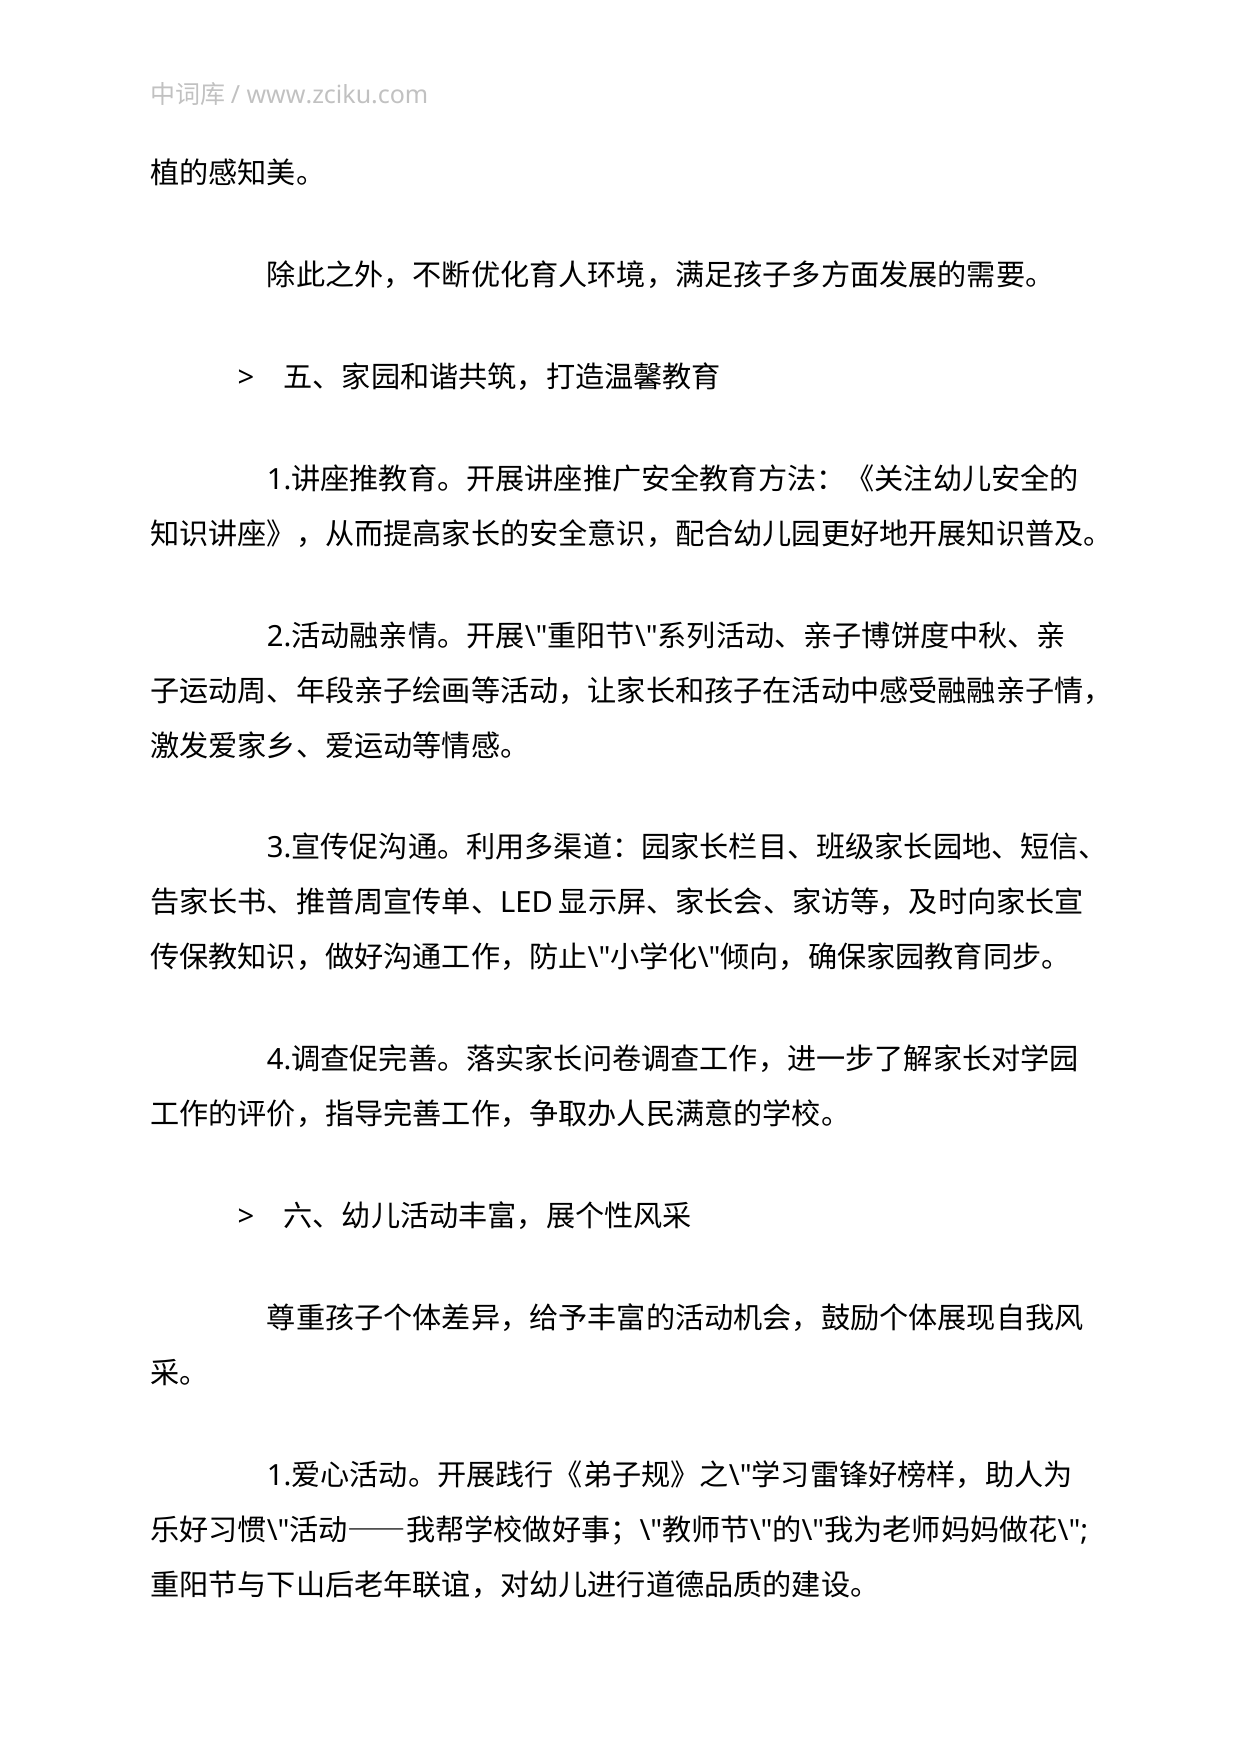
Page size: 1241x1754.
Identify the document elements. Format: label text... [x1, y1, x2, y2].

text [150, 150, 1090, 192]
text 除此之外，不断优化育人环境，满足孩子多方面发展的需要。 [150, 252, 1090, 294]
text 1.讲座推教育。开展讲座推广安全教育方法：《关注幼儿安全的知识讲座》，从而提高家长的安全意识，配合幼儿园更好地开展知识普及。 [150, 456, 1090, 553]
text 1.爱心活动。开展践行《弟子规》之\"学习雷锋好榜样，助人为乐好习惯\"活动——我帮学校做好事；\"教师节\"的\"我为老师妈妈做花\";重阳节与下山后老年联谊，对幼儿进行道德品质的建设。 [150, 1451, 1090, 1604]
text 4.调查促完善。落实家长问卷调查工作，进一步了解家长对学园工作的评价，指导完善工作，争取办人民满意的学校。 [150, 1036, 1090, 1133]
text > 五、家园和谐共筑，打造温馨教育 [150, 353, 1090, 396]
text 尊重孩子个体差异，给予丰富的活动机会，鼓励个体展现自我风采。 [150, 1295, 1090, 1392]
text 3.宣传促沟通。利用多渠道：园家长栏目、班级家长园地、短信、告家长书、推普周宣传单、LED显示屏、家长会、家访等，及时向家长宣传保教知识，做好沟通工作，防止\"小学化\"倾向，确保家园教育同步。 [150, 824, 1090, 976]
text > 六、幼儿活动丰富，展个性风采 [150, 1193, 1090, 1235]
text 2.活动融亲情。开展\"重阳节\"系列活动、亲子博饼度中秋、亲子运动周、年段亲子绘画等活动，让家长和孩子在活动中感受融融亲子情，激发爱家乡、爱运动等情感。 [150, 612, 1090, 764]
